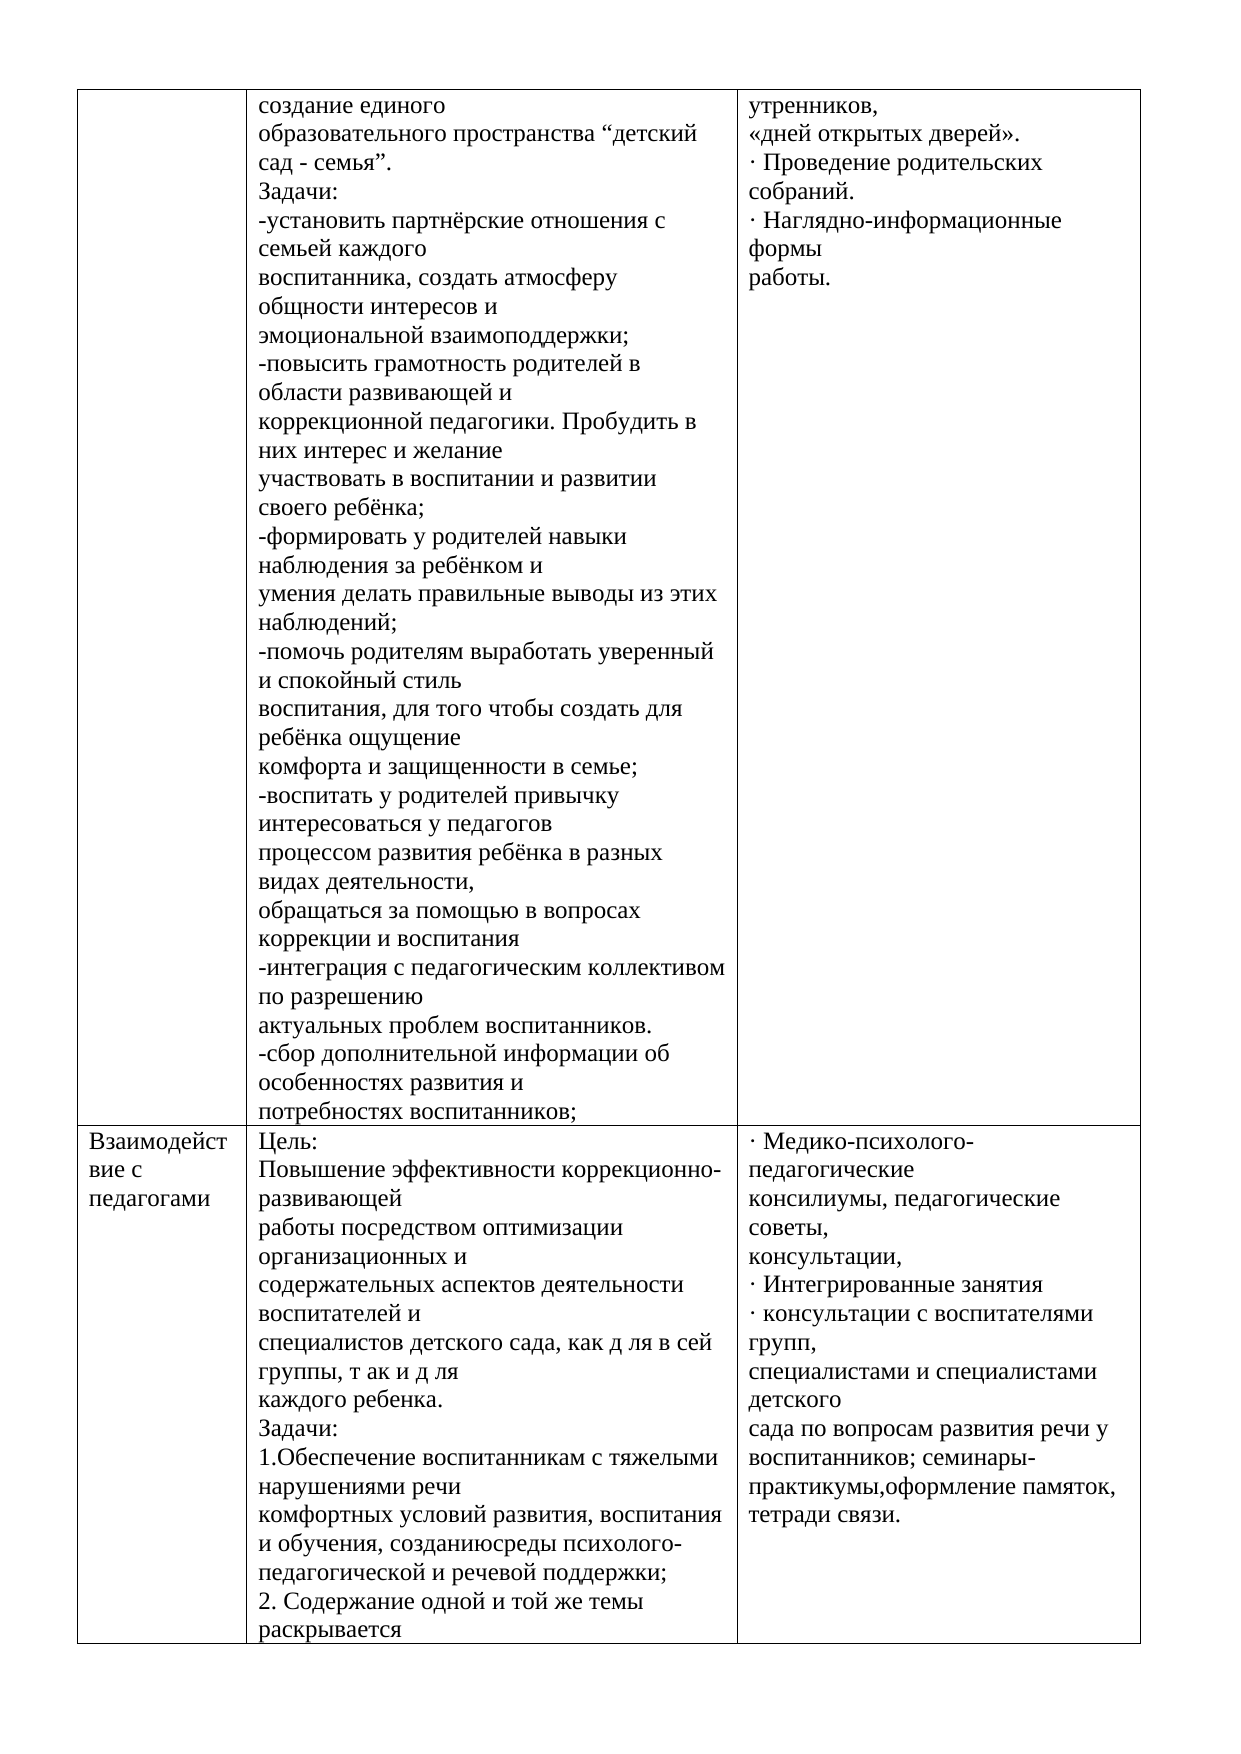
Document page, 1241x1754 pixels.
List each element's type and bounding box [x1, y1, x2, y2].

table_cell [247, 90, 737, 1125]
table_cell [738, 90, 1140, 1125]
table_cell [738, 1126, 1140, 1643]
table_cell [78, 90, 246, 1125]
table_cell [247, 1126, 737, 1643]
table_cell [78, 1126, 246, 1643]
